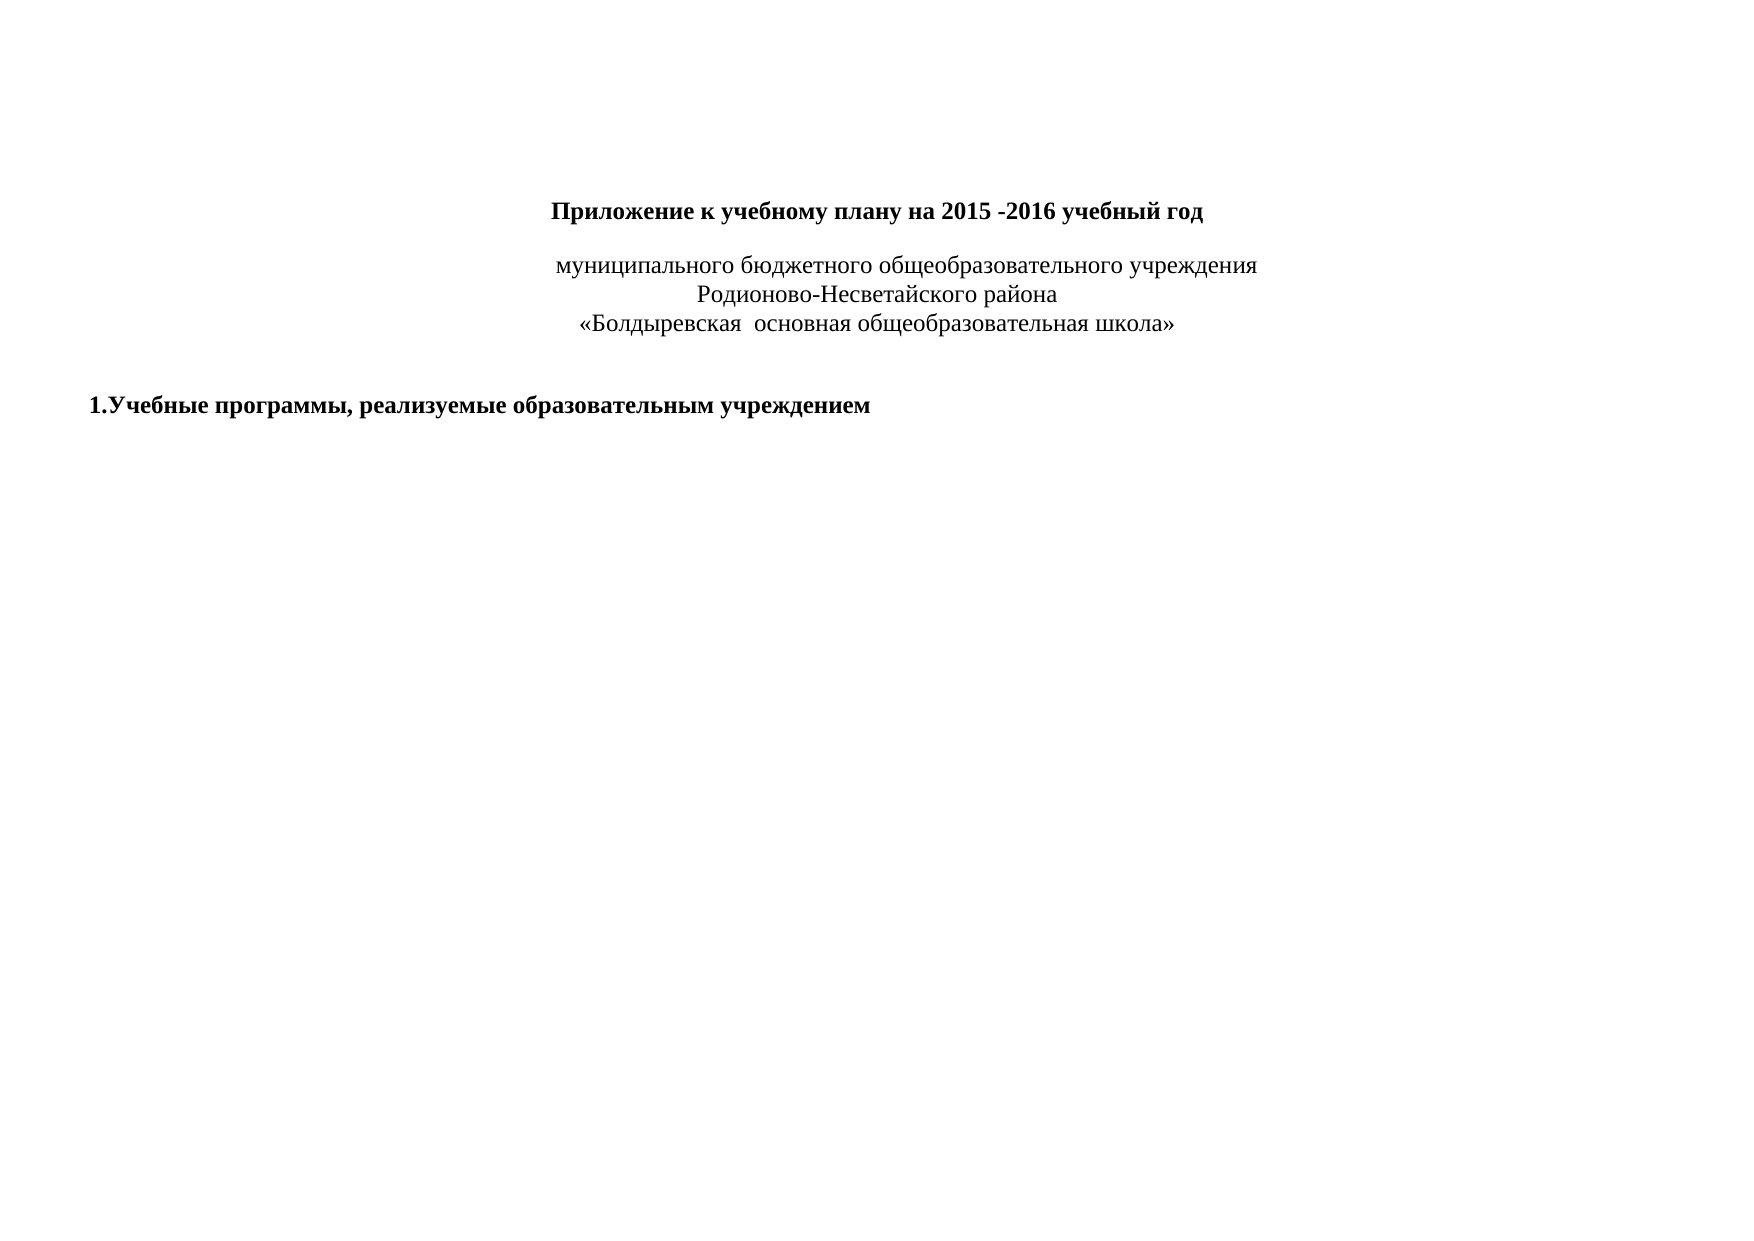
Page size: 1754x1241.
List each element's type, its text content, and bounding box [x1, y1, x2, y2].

subtitle муниципального бюджетного общеобразовательного учреждения [89, 250, 1665, 279]
text 1.Учебные программы, реализуемые образовательным учреждением [89, 390, 1665, 419]
text Приложение к учебному плану на 2015 -2016 учебный год [89, 196, 1665, 225]
text Родионово-Несветайского района [89, 279, 1665, 308]
text «Болдыревская основная общеобразовательная школа» [89, 308, 1665, 336]
